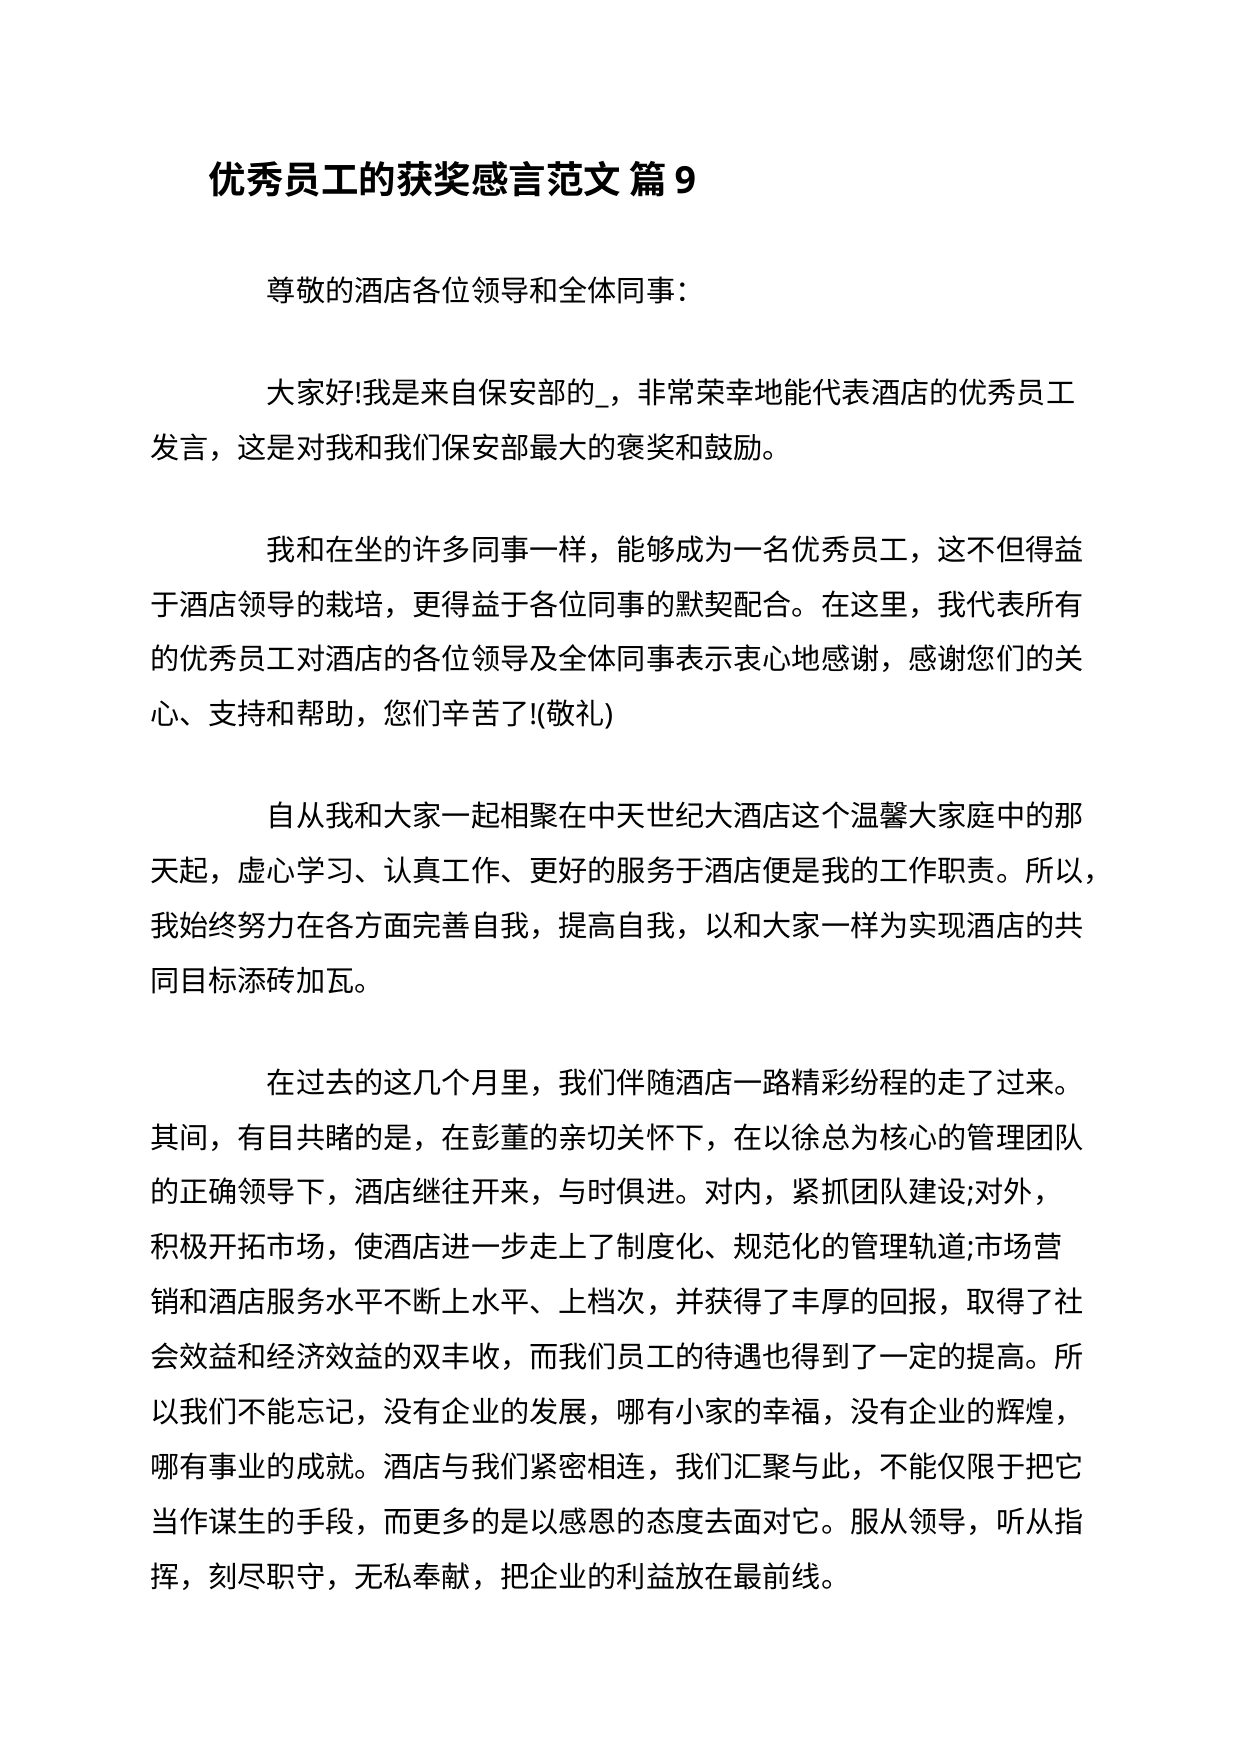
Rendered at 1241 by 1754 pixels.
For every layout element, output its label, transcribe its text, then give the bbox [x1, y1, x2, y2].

text 大家好!我是来自保安部的_，非常荣幸地能代表酒店的优秀员工发言，这是对我和我们保安部最大的褒奖和鼓励。 [150, 369, 1090, 467]
text 尊敬的酒店各位领导和全体同事： [150, 268, 1090, 310]
text 我和在坐的许多同事一样，能够成为一名优秀员工，这不但得益于酒店领导的栽培，更得益于各位同事的默契配合。在这里，我代表所有的优秀员工对酒店的各位领导及全体同事表示衷心地感谢，感谢您们的关心、支持和帮助，您们辛苦了!(敬礼) [150, 526, 1090, 733]
text 在过去的这几个月里，我们伴随酒店一路精彩纷程的走了过来。其间，有目共睹的是，在彭董的亲切关怀下，在以徐总为核心的管理团队的正确领导下，酒店继往开来，与时俱进。对内，紧抓团队建设;对外，积极开拓市场，使酒店进一步走上了制度化、规范化的管理轨道;市场营销和酒店服务水平不断上水平、上档次，并获得了丰厚的回报，取得了社会效益和经济效益的双丰收，而我们员工的待遇也得到了一定的提高。所以我们不能忘记，没有企业的发展，哪有小家的幸福，没有企业的辉煌，哪有事业的成就。酒店与我们紧密相连，我们汇聚与此，不能仅限于把它当作谋生的手段，而更多的是以感恩的态度去面对它。服从领导，听从指挥，刻尽职守，无私奉献，把企业的利益放在最前线。 [150, 1059, 1090, 1596]
text 优秀员工的获奖感言范文 篇9 [150, 150, 1090, 204]
text 自从我和大家一起相聚在中天世纪大酒店这个温馨大家庭中的那天起，虚心学习、认真工作、更好的服务于酒店便是我的工作职责。所以，我始终努力在各方面完善自我，提高自我，以和大家一样为实现酒店的共同目标添砖加瓦。 [150, 793, 1090, 1000]
